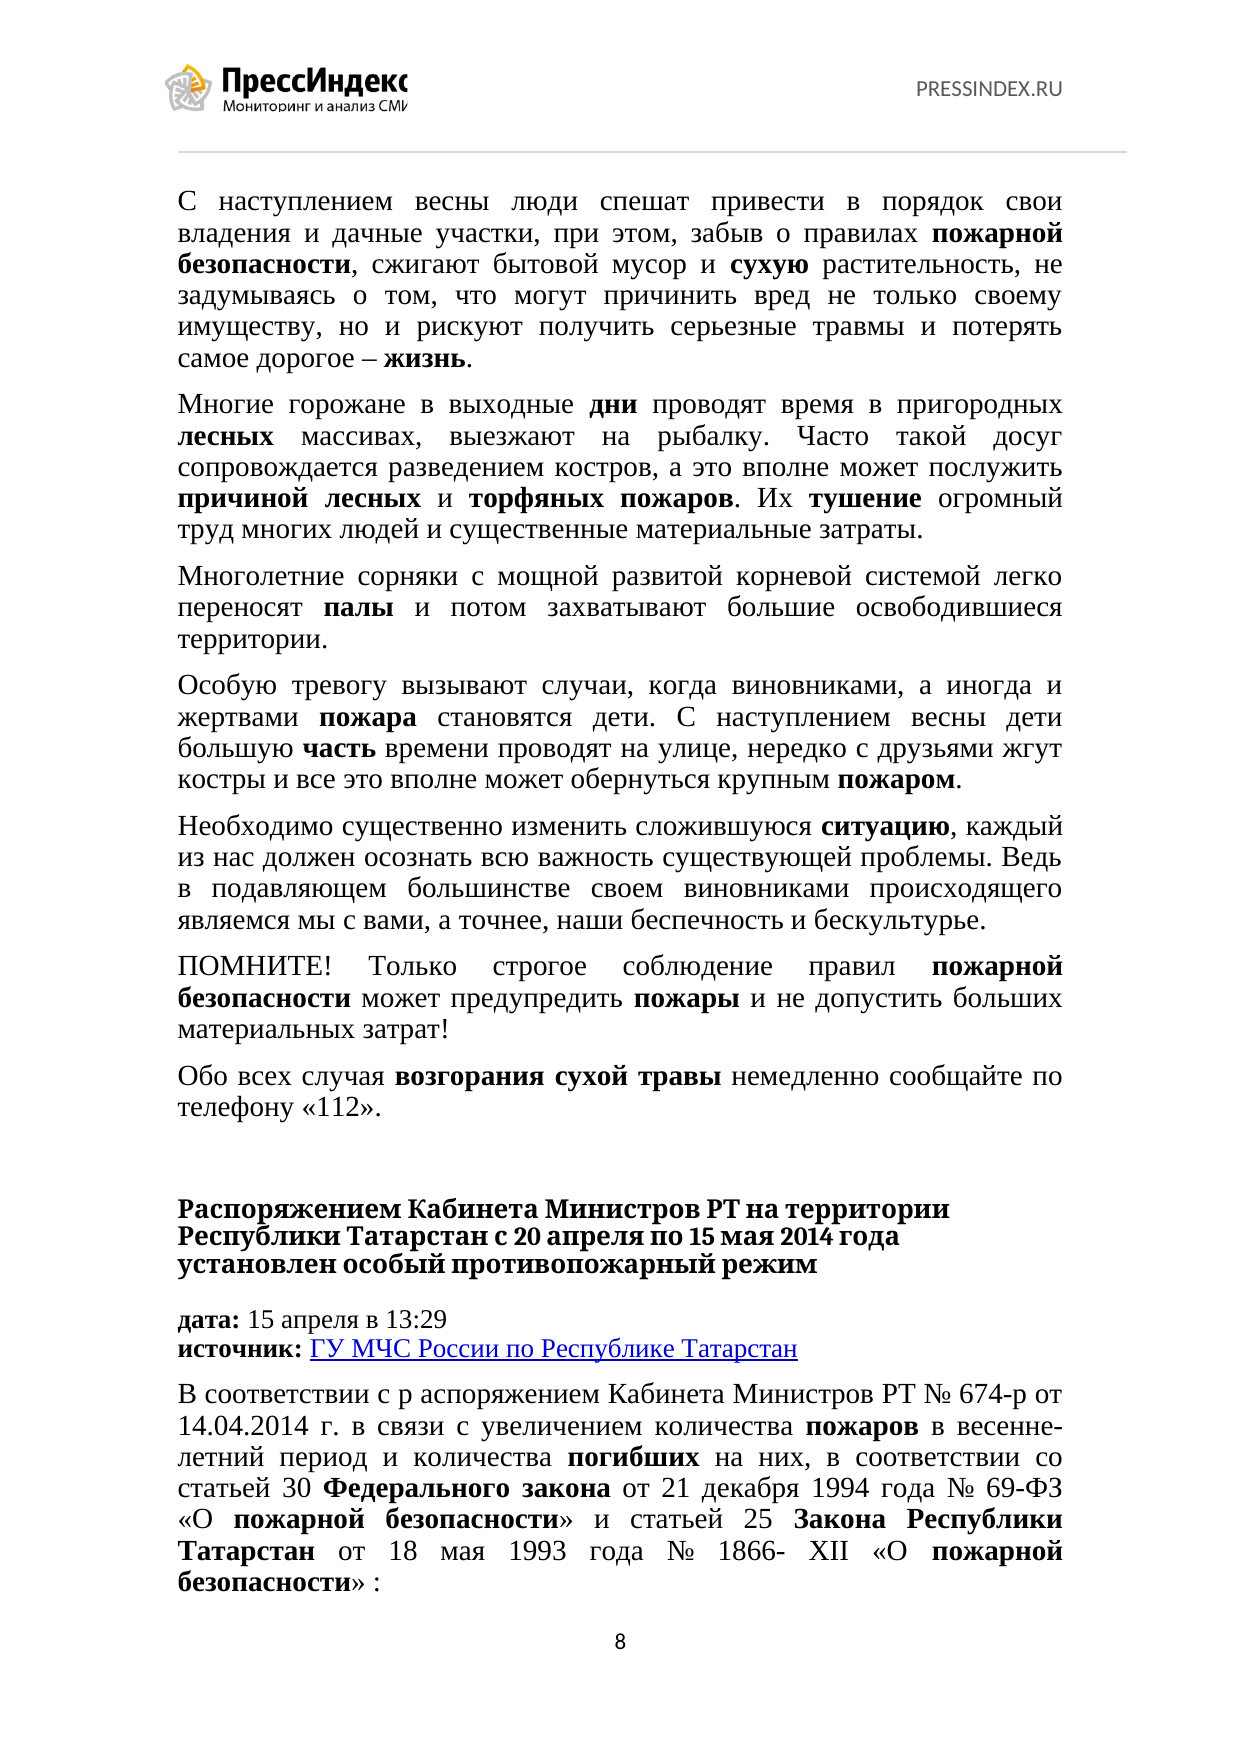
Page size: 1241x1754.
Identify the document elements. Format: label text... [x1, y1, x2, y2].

text Обо всех случая возгорания сухой травы немедленно сообщайте по телефону «112». [177, 1060, 1063, 1123]
subtitle Распоряжением Кабинета Министров РТ на территории Республики Татарстан с 20 апреля по 15 мая 2014 года установлен особый противопожарный режим [177, 1196, 1063, 1280]
text Особую тревогу вызывают случаи, когда виновниками, а иногда и жертвами пожара становятся дети. С наступлением весны дети большую часть времени проводят на улице, нередко с друзьями жгут костры и все это вполне может обернуться крупным пожаром. [177, 670, 1063, 795]
text ПОМНИТЕ! Только строгое соблюдение правил пожарной безопасности может предупредить пожары и не допустить больших материальных затрат! [177, 951, 1063, 1044]
text Многие горожане в выходные дни проводят время в пригородных лесных массивах, выезжают на рыбалку. Часто такой досуг сопровождается разведением костров, а это вполне может послужить причиной лесных и торфяных пожаров. Их тушение огромный труд многих людей и существенные материальные затраты. [177, 389, 1063, 545]
text Необходимо существенно изменить сложившуюся ситуацию, каждый из нас должен осознать всю важность существующей проблемы. Ведь в подавляющем большинстве своем виновниками происходящего являемся мы с вами, а точнее, наши беспечность и бескультурье. [177, 810, 1063, 935]
text С наступлением весны люди спешат привести в порядок свои владения и дачные участки, при этом, забыв о правилах пожарной безопасности, сжигают бытовой мусор и сухую растительность, не задумываясь о том, что могут причинить вред не только своему имуществу, но и рискуют получить серьезные травмы и потерять самое дорогое – жизнь. [177, 186, 1063, 373]
text В соответствии с р аспоряжением Кабинета Министров РТ № 674-р от 14.04.2014 г. в связи с увеличением количества пожаров в весенне-летний период и количества погибших на них, в соответствии со статьей 30 Федерального закона от 21 декабря 1994 года № 69-ФЗ «О пожарной безопасности» и статьей 25 Закона Республики Татарстан от 18 мая 1993 года № 1866- XII «О пожарной безопасности» : [177, 1379, 1063, 1598]
text Многолетние сорняки с мощной развитой корневой системой легко переносят палы и потом захватывают большие освободившиеся территории. [177, 561, 1063, 654]
picture [163, 64, 408, 111]
text дата: 15 апреля в 13:29 источник: ГУ МЧС России по Республике Татарстан [177, 1305, 1063, 1363]
